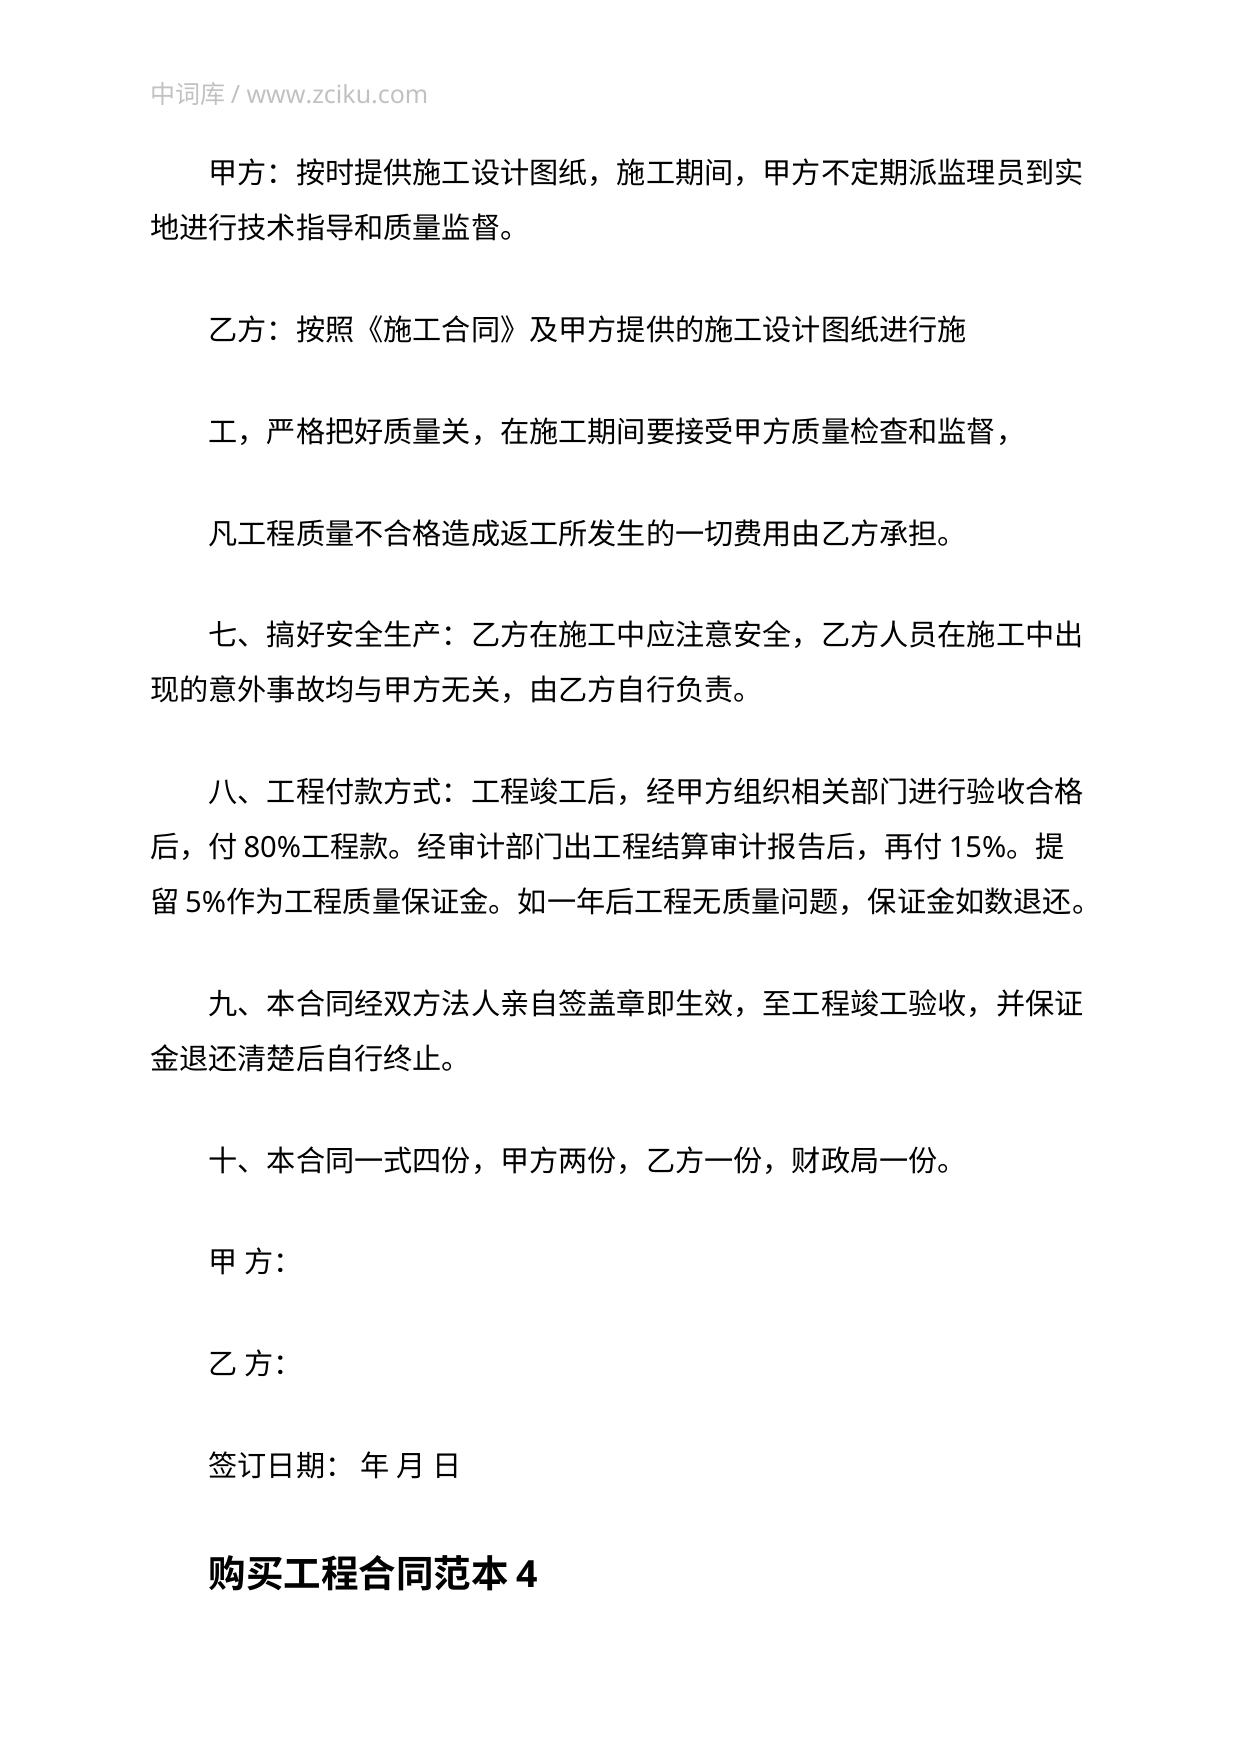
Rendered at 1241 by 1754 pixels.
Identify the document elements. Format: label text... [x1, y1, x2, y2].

text 甲 方： [150, 1239, 1090, 1281]
text 购买工程合同范本4 [150, 1544, 1090, 1599]
text 八、工程付款方式：工程竣工后，经甲方组织相关部门进行验收合格后，付80%工程款。经审计部门出工程结算审计报告后，再付15%。提留5%作为工程质量保证金。如一年后工程无质量问题，保证金如数退还。 [150, 769, 1090, 921]
text 甲方：按时提供施工设计图纸，施工期间，甲方不定期派监理员到实地进行技术指导和质量监督。 [150, 150, 1090, 247]
text 凡工程质量不合格造成返工所发生的一切费用由乙方承担。 [150, 510, 1090, 552]
text 工，严格把好质量关，在施工期间要接受甲方质量检查和监督， [150, 408, 1090, 451]
text 九、本合同经双方法人亲自签盖章即生效，至工程竣工验收，并保证金退还清楚后自行终止。 [150, 981, 1090, 1078]
text 乙 方： [150, 1341, 1090, 1383]
text 签订日期： 年 月 日 [150, 1442, 1090, 1485]
text 七、搞好安全生产：乙方在施工中应注意安全，乙方人员在施工中出现的意外事故均与甲方无关，由乙方自行负责。 [150, 612, 1090, 709]
text 十、本合同一式四份，甲方两份，乙方一份，财政局一份。 [150, 1137, 1090, 1179]
text 乙方：按照《施工合同》及甲方提供的施工设计图纸进行施 [150, 307, 1090, 349]
